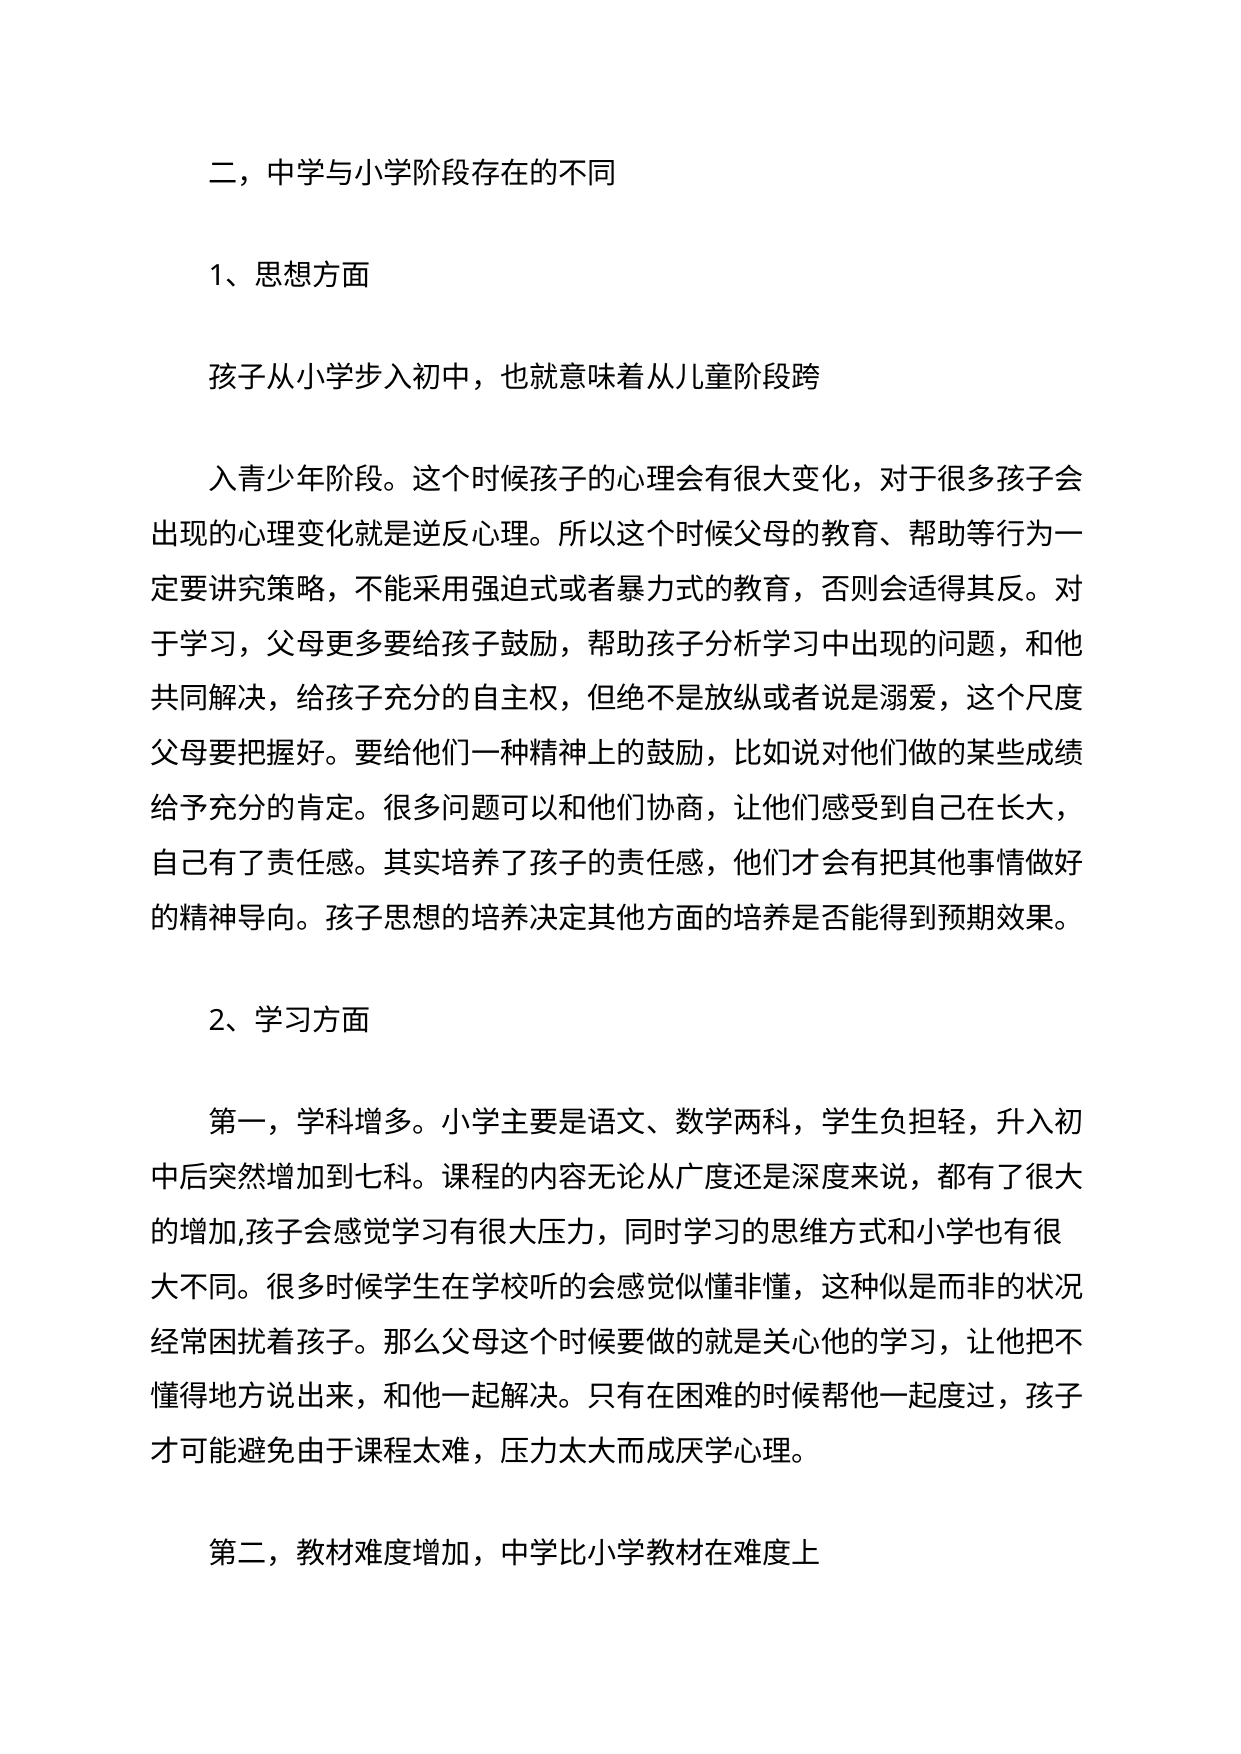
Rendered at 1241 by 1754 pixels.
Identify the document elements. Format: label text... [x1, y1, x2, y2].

text 第二，教材难度增加，中学比小学教材在难度上 [150, 1530, 1090, 1572]
text 入青少年阶段。这个时候孩子的心理会有很大变化，对于很多孩子会出现的心理变化就是逆反心理。所以这个时候父母的教育、帮助等行为一定要讲究策略，不能采用强迫式或者暴力式的教育，否则会适得其反。对于学习，父母更多要给孩子鼓励，帮助孩子分析学习中出现的问题，和他共同解决，给孩子充分的自主权，但绝不是放纵或者说是溺爱，这个尺度父母要把握好。要给他们一种精神上的鼓励，比如说对他们做的某些成绩给予充分的肯定。很多问题可以和他们协商，让他们感受到自己在长大，自己有了责任感。其实培养了孩子的责任感，他们才会有把其他事情做好的精神导向。孩子思想的培养决定其他方面的培养是否能得到预期效果。 [150, 456, 1090, 937]
text 1、思想方面 [150, 252, 1090, 294]
text 2、学习方面 [150, 996, 1090, 1039]
text 孩子从小学步入初中，也就意味着从儿童阶段跨 [150, 354, 1090, 396]
text 第一，学科增多。小学主要是语文、数学两科，学生负担轻，升入初中后突然增加到七科。课程的内容无论从广度还是深度来说，都有了很大的增加,孩子会感觉学习有很大压力，同时学习的思维方式和小学也有很大不同。很多时候学生在学校听的会感觉似懂非懂，这种似是而非的状况经常困扰着孩子。那么父母这个时候要做的就是关心他的学习，让他把不懂得地方说出来，和他一起解决。只有在困难的时候帮他一起度过，孩子才可能避免由于课程太难，压力太大而成厌学心理。 [150, 1098, 1090, 1470]
text 二，中学与小学阶段存在的不同 [150, 150, 1090, 192]
